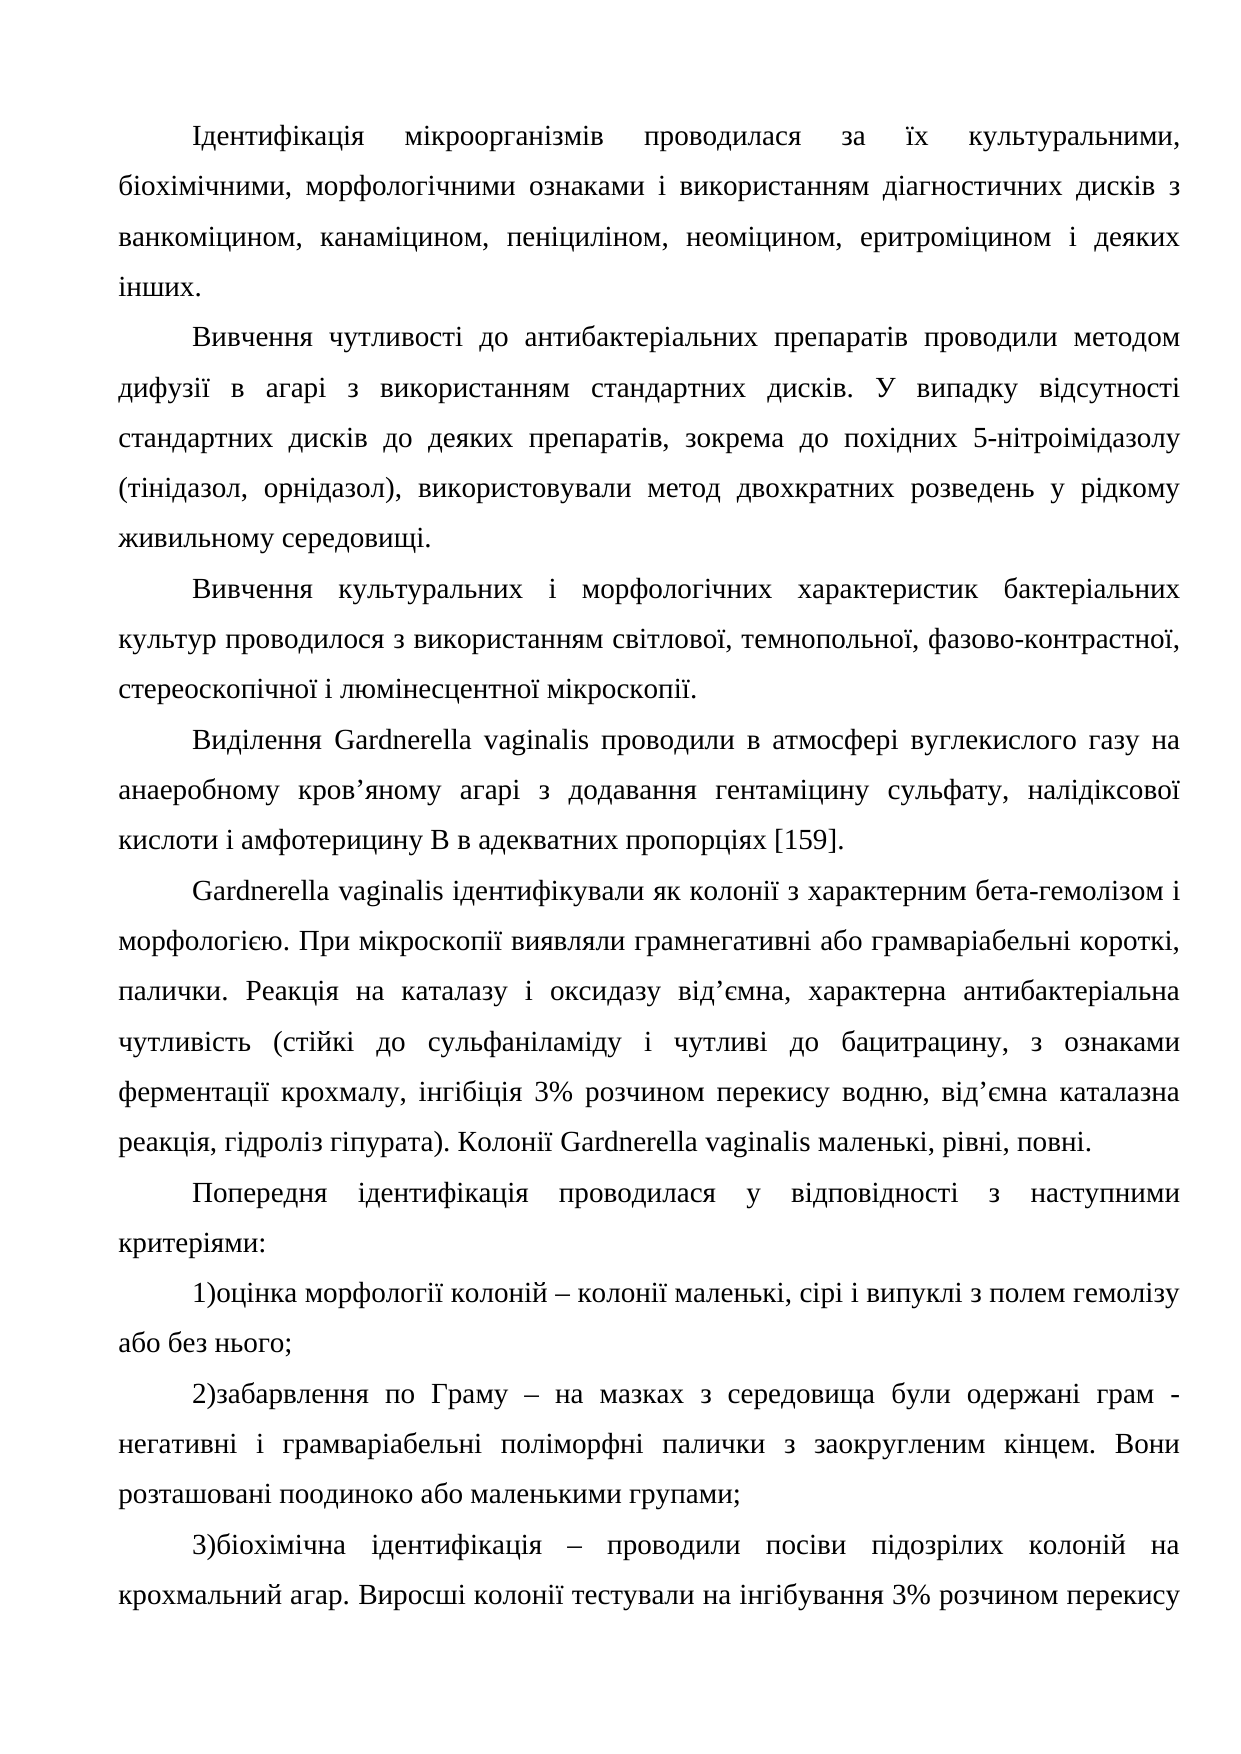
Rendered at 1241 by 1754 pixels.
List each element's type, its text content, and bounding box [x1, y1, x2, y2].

text Ідентифікація мікроорганізмів проводилася за їх культуральними, біохімічними, морфологічними ознаками і використанням діагностичних дисків з ванкоміцином, канаміцином, пеніциліном, неоміцином, еритроміцином і деяких інших. [118, 118, 1181, 303]
text Вивчення чутливості до антибактеріальних препаратів проводили методом дифузії в агарі з використанням стандартних дисків. У випадку відсутності стандартних дисків до деяких препаратів, зокрема до похідних 5-нітроімідазолу (тінідазол, орнідазол), використовували метод двохкратних розведень у рідкому живильному середовищі. [118, 319, 1181, 554]
text Попередня ідентифікація проводилася у відповідності з наступними критеріями: [118, 1175, 1181, 1258]
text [118, 1527, 1181, 1611]
text 1)оцінка морфології колоній – колонії маленькі, сірі і випуклі з полем гемолізу або без нього; [118, 1275, 1181, 1359]
text Gardnerella vaginalis ідентифікували як колонії з характерним бета-гемолізом і морфологією. При мікроскопії виявляли грамнегативні або грамваріабельні короткі, палички. Реакція на каталазу і оксидазу від’ємна, характерна антибактеріальна чутливість (стійкі до сульфаніламіду і чутливі до бацитрацину, з ознаками ферментації крохмалу, інгібіція 3% розчином перекису водню, від’ємна каталазна реакція, гідроліз гіпурата). Колонії Gardnerella vaginalis маленькі, рівні, повні. [118, 873, 1181, 1158]
text Вивчення культуральних і морфологічних характеристик бактеріальних культур проводилося з використанням світлової, темнопольної, фазово-контрастної, стереоскопічної і люмінесцентної мікроскопії. [118, 571, 1181, 705]
text Виділення Gardnerella vaginalis проводили в атмосфері вуглекислого газу на анаеробному кров’яному агарі з додавання гентаміцину сульфату, налідіксової кислоти і амфотерицину В в адекватних пропорціях [159]. [118, 722, 1181, 856]
text 2)забарвлення по Граму – на мазках з середовища були одержані грам - негативні і грамваріабельні поліморфні палички з заокругленим кінцем. Вони розташовані поодиноко або маленькими групами; [118, 1376, 1181, 1510]
